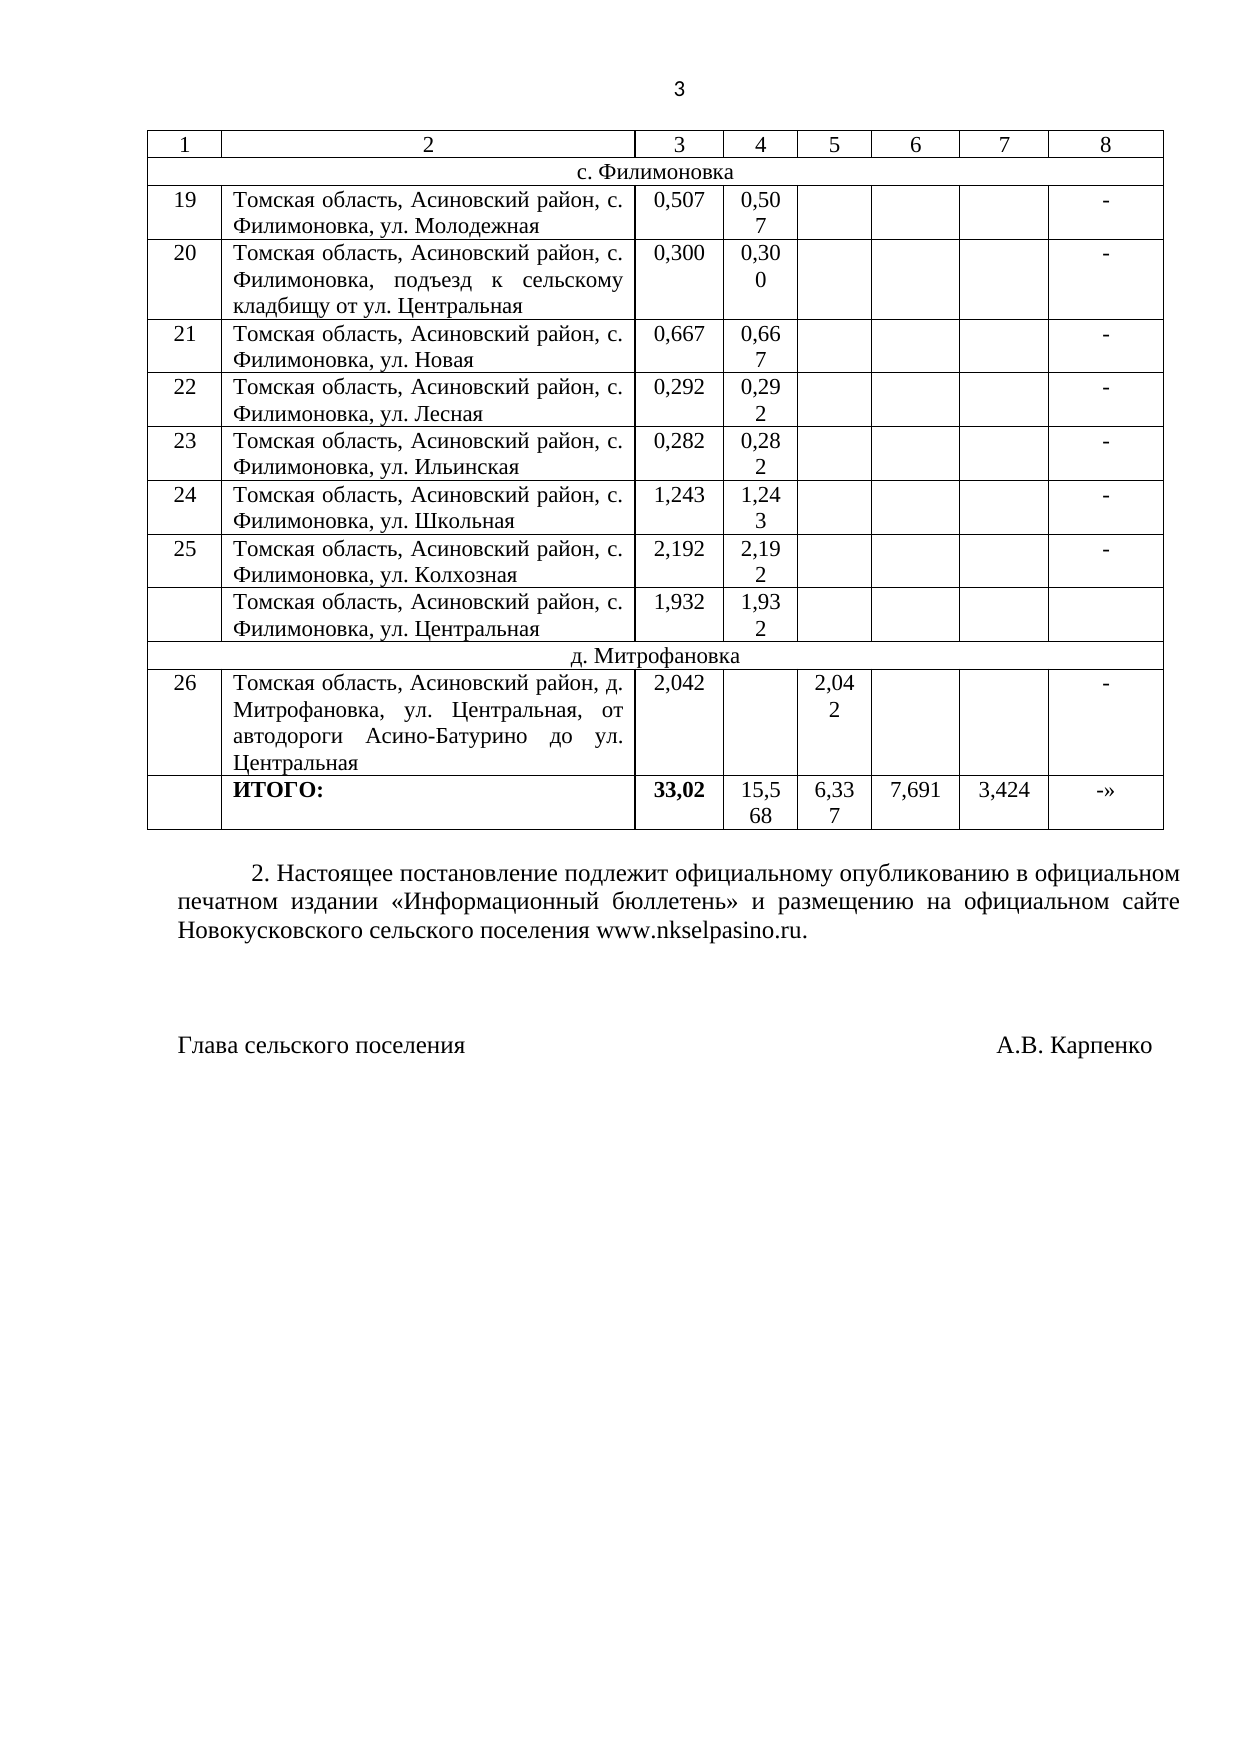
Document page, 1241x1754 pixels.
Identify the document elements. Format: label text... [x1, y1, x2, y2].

table_cell 8 [1049, 131, 1163, 157]
table_cell 0,292 [636, 373, 723, 426]
table_cell [960, 240, 1048, 318]
table_cell 2,192 [724, 535, 797, 587]
table_cell 20 [148, 240, 221, 318]
table_cell Томская область, Асиновский район, с. Филимоновка, ул. Колхозная [222, 535, 634, 587]
table_cell 7,691 [872, 776, 959, 829]
table_cell 23 [148, 427, 221, 480]
table_cell [798, 320, 871, 372]
table_cell Томская область, Асиновский район, с. Филимоновка, ул. Молодежная [222, 186, 634, 238]
table_cell - [1049, 481, 1163, 533]
table_cell Томская область, Асиновский район, с. Филимоновка, ул. Центральная [222, 588, 634, 641]
table_cell Томская область, Асиновский район, с. Филимоновка, подъезд к сельскому кладбищу от ул. Центральная [222, 240, 634, 318]
text 2. Настоящее постановление подлежит официальному опубликованию в официальном печатном издании «Информационный бюллетень» и размещению на официальном сайте Новокусковского сельского поселения www.nkselpasino.ru. [177, 858, 1181, 944]
table_cell Томская область, Асиновский район, с. Филимоновка, ул. Ильинская [222, 427, 634, 480]
table_cell [798, 481, 871, 533]
table_cell 21 [148, 320, 221, 372]
table_cell - [1049, 427, 1163, 480]
table_cell 0,507 [636, 186, 723, 238]
table_cell [148, 588, 221, 641]
table_cell 6,337 [798, 776, 871, 829]
table_cell 0,507 [724, 186, 797, 238]
table_cell -» [1049, 776, 1163, 829]
table_cell [960, 588, 1048, 641]
table_cell Томская область, Асиновский район, с. Филимоновка, ул. Школьная [222, 481, 634, 533]
table_cell 1,932 [636, 588, 723, 641]
table_cell 19 [148, 186, 221, 238]
table_cell 3,424 [960, 776, 1048, 829]
table_cell [798, 186, 871, 238]
table_cell 26 [148, 670, 221, 775]
table_cell с. Филимоновка [148, 158, 1163, 185]
table_cell 1,243 [724, 481, 797, 533]
table_cell [872, 186, 959, 238]
table_cell 0,300 [724, 240, 797, 318]
table_cell [960, 535, 1048, 587]
table_cell [872, 320, 959, 372]
table_cell 2 [222, 131, 634, 157]
table_cell Томская область, Асиновский район, с. Филимоновка, ул. Лесная [222, 373, 634, 426]
table_cell 2,192 [636, 535, 723, 587]
table_cell [960, 186, 1048, 238]
table_cell - [1049, 186, 1163, 238]
table_cell [872, 588, 959, 641]
table_cell 3 [636, 131, 723, 157]
table_cell 0,292 [724, 373, 797, 426]
table_cell 2,042 [798, 670, 871, 775]
table_cell [798, 427, 871, 480]
table_cell 0,282 [724, 427, 797, 480]
table_cell ИТОГО: [222, 776, 634, 829]
table_cell 1,243 [636, 481, 723, 533]
table_cell [960, 670, 1048, 775]
table_cell 15,568 [724, 776, 797, 829]
table_cell - [1049, 535, 1163, 587]
table_cell [798, 588, 871, 641]
table_cell [872, 535, 959, 587]
table_cell 2,042 [636, 670, 723, 775]
table_cell 24 [148, 481, 221, 533]
text Глава сельского поселения А.В. Карпенко [177, 1030, 1181, 1059]
table_cell 22 [148, 373, 221, 426]
table_cell 1,932 [724, 588, 797, 641]
table_cell 33,02 [636, 776, 723, 829]
table_cell [960, 320, 1048, 372]
table_cell [1049, 588, 1163, 641]
table_cell [798, 240, 871, 318]
table_cell - [1049, 240, 1163, 318]
table_cell Томская область, Асиновский район, д. Митрофановка, ул. Центральная, от автодороги Асино-Батурино до ул. Центральная [222, 670, 634, 775]
table_cell [872, 373, 959, 426]
table_cell [798, 535, 871, 587]
table_cell [960, 427, 1048, 480]
table_cell 7 [960, 131, 1048, 157]
table_cell 0,282 [636, 427, 723, 480]
table_cell - [1049, 373, 1163, 426]
table_cell 6 [872, 131, 959, 157]
table_cell [872, 427, 959, 480]
table_cell 0,667 [636, 320, 723, 372]
table_cell 5 [798, 131, 871, 157]
table_cell [872, 670, 959, 775]
table_cell - [1049, 670, 1163, 775]
table_cell - [1049, 320, 1163, 372]
table_cell 0,667 [724, 320, 797, 372]
table_cell 4 [724, 131, 797, 157]
table_cell [148, 776, 221, 829]
table_cell 0,300 [636, 240, 723, 318]
table_cell [724, 670, 797, 775]
table_cell [872, 240, 959, 318]
table_cell [872, 481, 959, 533]
table_cell Томская область, Асиновский район, с. Филимоновка, ул. Новая [222, 320, 634, 372]
table_cell [960, 481, 1048, 533]
table_cell 25 [148, 535, 221, 587]
table_cell 1 [148, 131, 221, 157]
table_cell [960, 373, 1048, 426]
table_cell [798, 373, 871, 426]
table_cell д. Митрофановка [148, 642, 1163, 668]
